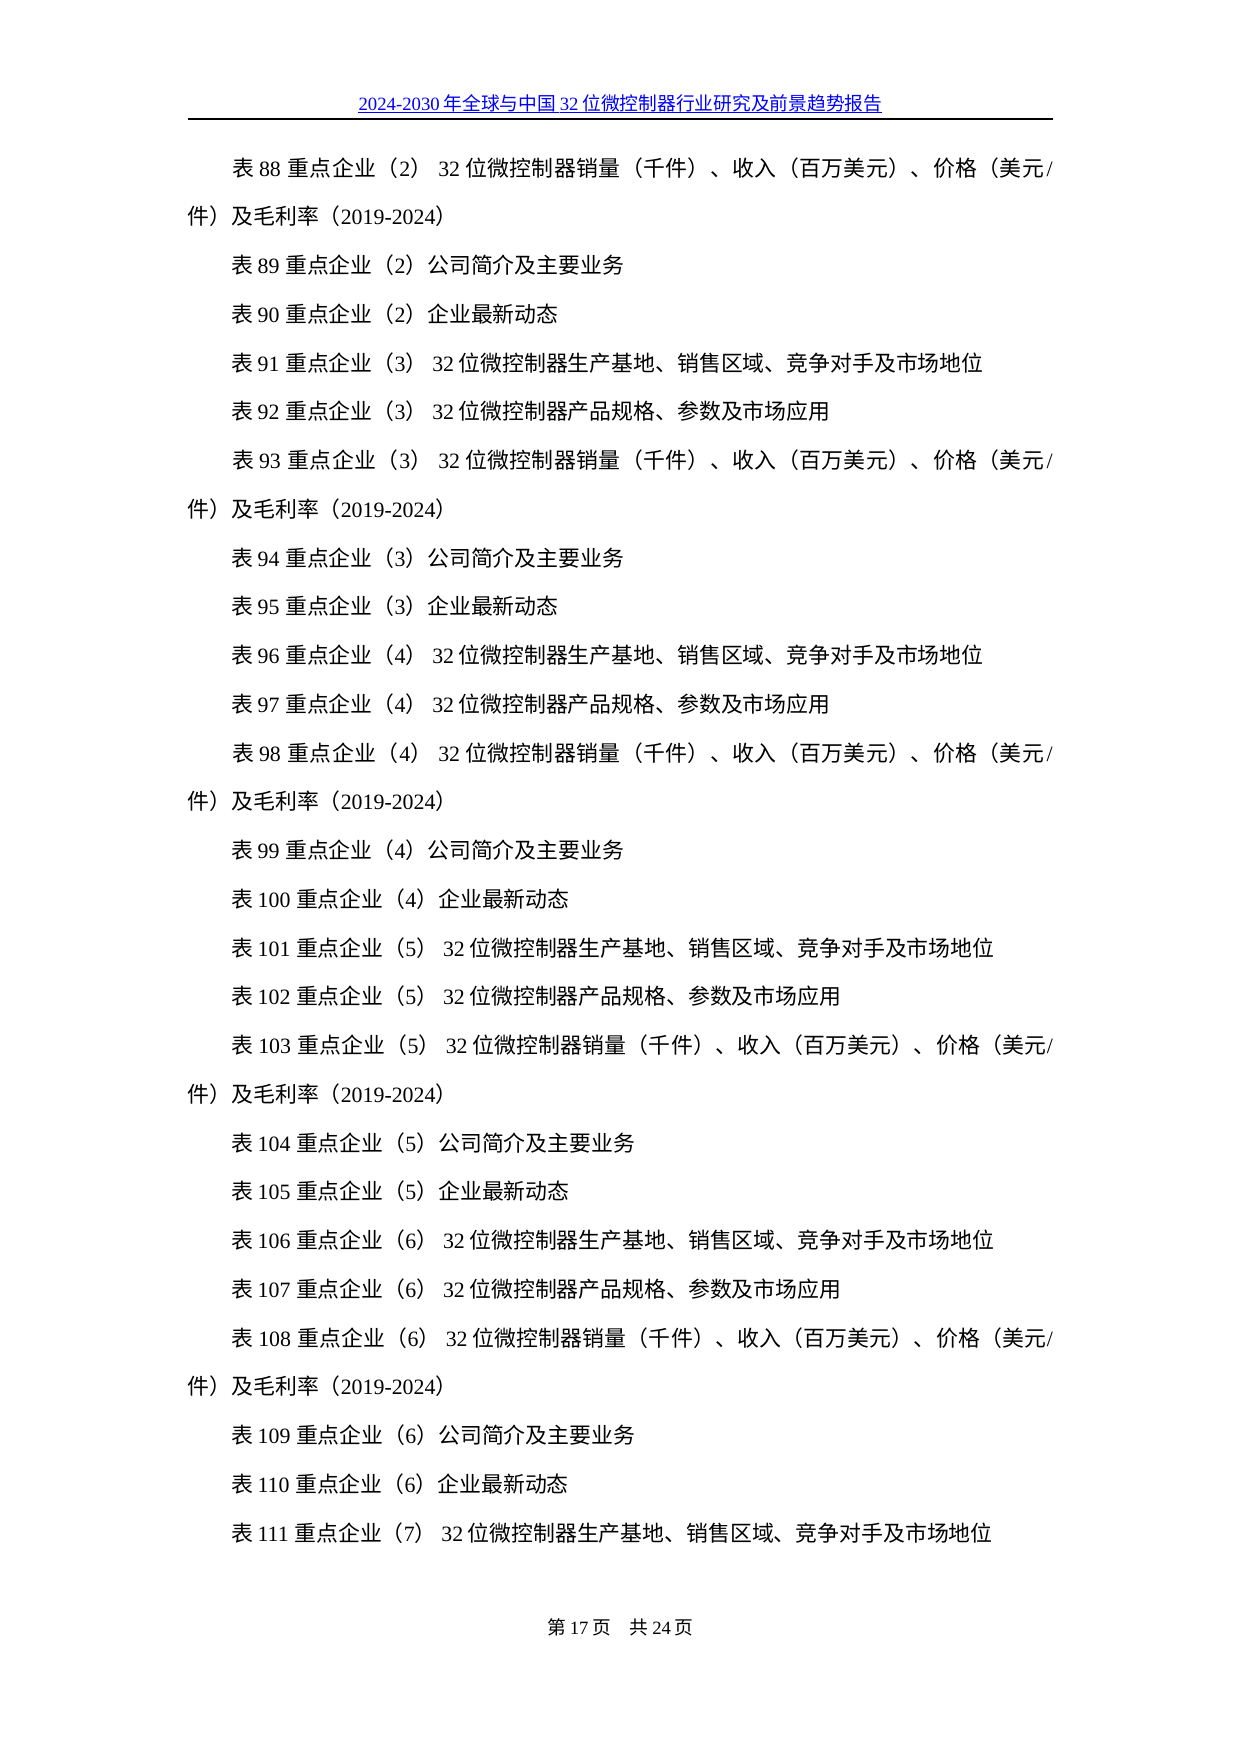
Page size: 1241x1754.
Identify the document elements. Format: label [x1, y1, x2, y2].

text [187, 150, 1053, 1548]
